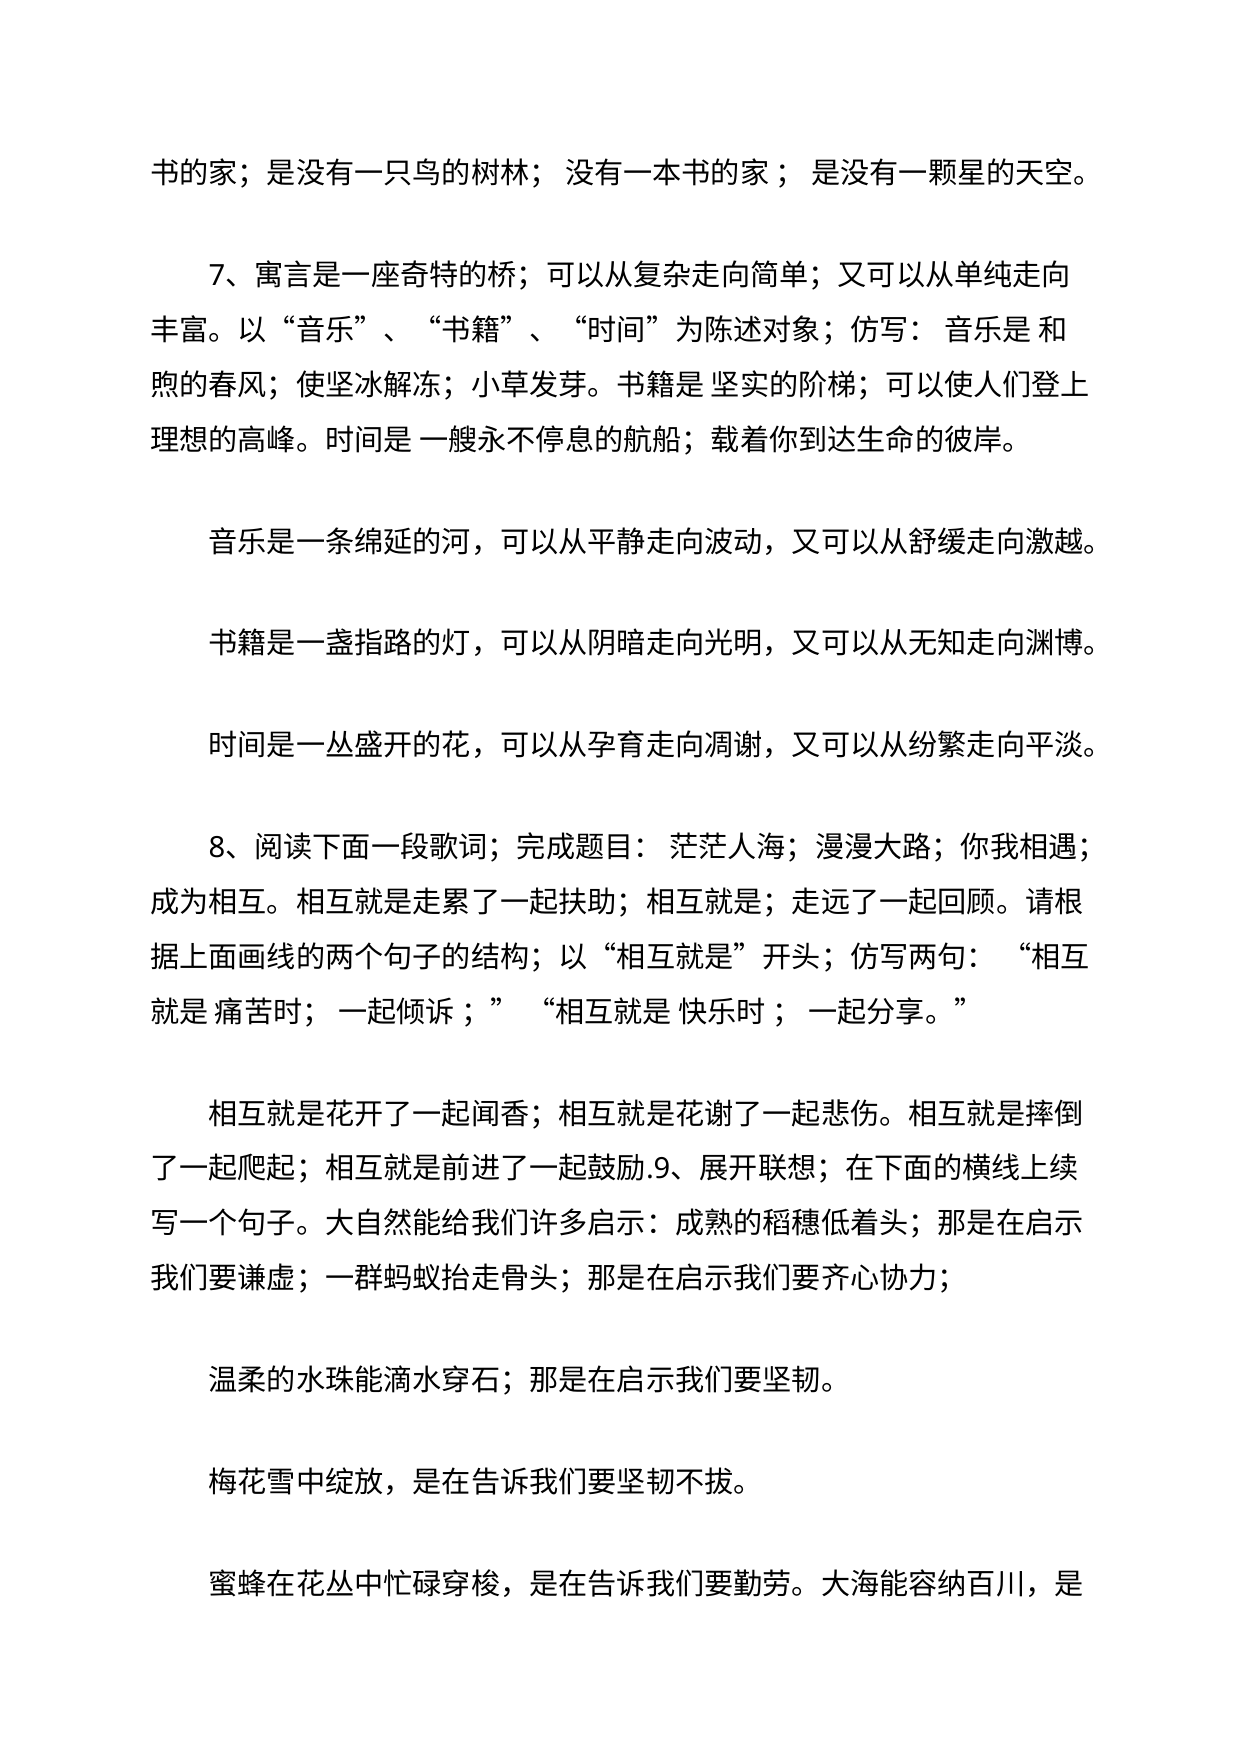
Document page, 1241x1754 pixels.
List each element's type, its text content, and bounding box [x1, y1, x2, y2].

text 相互就是花开了一起闻香；相互就是花谢了一起悲伤。相互就是摔倒了一起爬起；相互就是前进了一起鼓励.9、展开联想；在下面的横线上续写一个句子。大自然能给我们许多启示：成熟的稻穗低着头；那是在启示我们要谦虚；一群蚂蚁抬走骨头；那是在启示我们要齐心协力； [150, 1090, 1090, 1297]
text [150, 1560, 1090, 1603]
text 音乐是一条绵延的河，可以从平静走向波动，又可以从舒缓走向激越。 [150, 518, 1090, 561]
text 温柔的水珠能滴水穿石；那是在启示我们要坚韧。 [150, 1357, 1090, 1399]
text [150, 150, 1090, 192]
text 8、阅读下面一段歌词；完成题目： 茫茫人海；漫漫大路；你我相遇；成为相互。相互就是走累了一起扶助；相互就是；走远了一起回顾。请根据上面画线的两个句子的结构；以“相互就是”开头；仿写两句： “相互就是 痛苦时； 一起倾诉 ；” “相互就是 快乐时 ； 一起分享。” [150, 824, 1090, 1031]
text 7、寓言是一座奇特的桥；可以从复杂走向简单；又可以从单纯走向丰富。以“音乐”、“书籍”、“时间”为陈述对象；仿写： 音乐是 和煦的春风；使坚冰解冻；小草发芽。书籍是 坚实的阶梯；可以使人们登上理想的高峰。时间是 一艘永不停息的航船；载着你到达生命的彼岸。 [150, 252, 1090, 459]
text 时间是一丛盛开的花，可以从孕育走向凋谢，又可以从纷繁走向平淡。 [150, 722, 1090, 764]
text 书籍是一盏指路的灯，可以从阴暗走向光明，又可以从无知走向渊博。 [150, 620, 1090, 662]
text 梅花雪中绽放，是在告诉我们要坚韧不拔。 [150, 1458, 1090, 1501]
